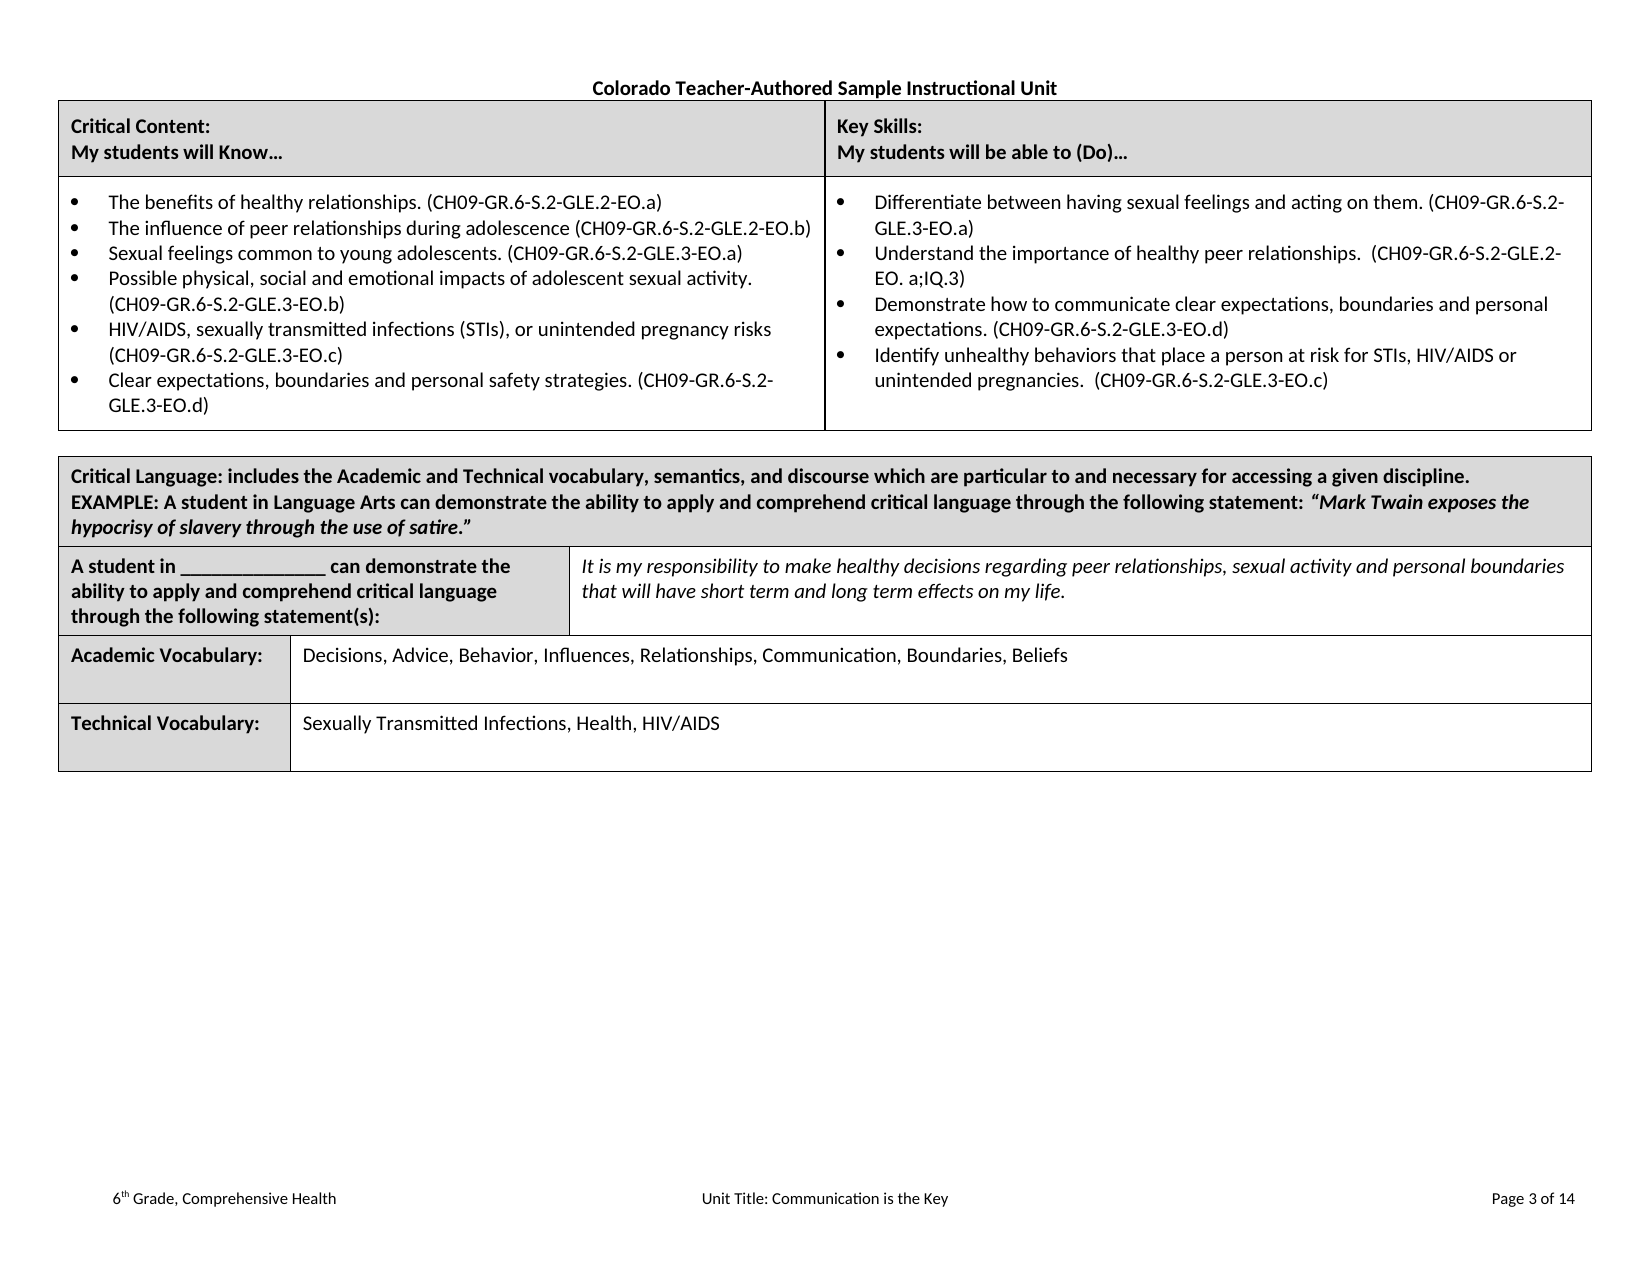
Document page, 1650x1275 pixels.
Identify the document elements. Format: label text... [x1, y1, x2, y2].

table_header Critical Content: My students will Know… [59, 101, 824, 176]
table_cell The benefits of healthy relationships. (CH09-GR.6-S.2-GLE.2-EO.a) The influence of peer relationships during adolescence (CH09-GR.6-S.2-GLE.2-EO.b) Sexual feelings common to young adolescents. (CH09-GR.6-S.2-GLE.3-EO.a) Possible physical, social and emotional impacts of adolescent sexual activity. (CH09-GR.6-S.2-GLE.3-EO.b) HIV/AIDS, sexually transmitted infections (STIs), or unintended pregnancy risks (CH09-GR.6-S.2-GLE.3-EO.c) Clear expectations, boundaries and personal safety strategies. (CH09-GR.6-S.2-GLE.3-EO.d) [59, 177, 824, 430]
table_cell Sexually Transmitted Infections, Health, HIV/AIDS [291, 704, 1591, 771]
table_cell Differentiate between having sexual feelings and acting on them. (CH09-GR.6-S.2-GLE.3-EO.a) Understand the importance of healthy peer relationships. (CH09-GR.6-S.2-GLE.2- EO. a;IQ.3) Demonstrate how to communicate clear expectations, boundaries and personal expectations. (CH09-GR.6-S.2-GLE.3-EO.d) Identify unhealthy behaviors that place a person at risk for STIs, HIV/AIDS or unintended pregnancies. (CH09-GR.6-S.2-GLE.3-EO.c) [826, 177, 1591, 430]
table_cell Technical Vocabulary: [59, 704, 290, 771]
table_cell Academic Vocabulary: [59, 636, 290, 703]
table_header Critical Language: includes the Academic and Technical vocabulary, semantics, and discourse which are particular to and necessary for accessing a given discipline. EXAMPLE: A student in Language Arts can demonstrate the ability to apply and comprehend critical language through the following statement: “Mark Twain exposes the hypocrisy of slavery through the use of satire.” [59, 457, 1591, 546]
table_cell Decisions, Advice, Behavior, Influences, Relationships, Communication, Boundaries, Beliefs [291, 636, 1591, 703]
table_cell It is my responsibility to make healthy decisions regarding peer relationships, sexual activity and personal boundaries that will have short term and long term effects on my life. [570, 547, 1591, 635]
table_cell A student in ______________ can demonstrate the ability to apply and comprehend critical language through the following statement(s): [59, 547, 569, 635]
table_header Key Skills: My students will be able to (Do)… [826, 101, 1591, 176]
